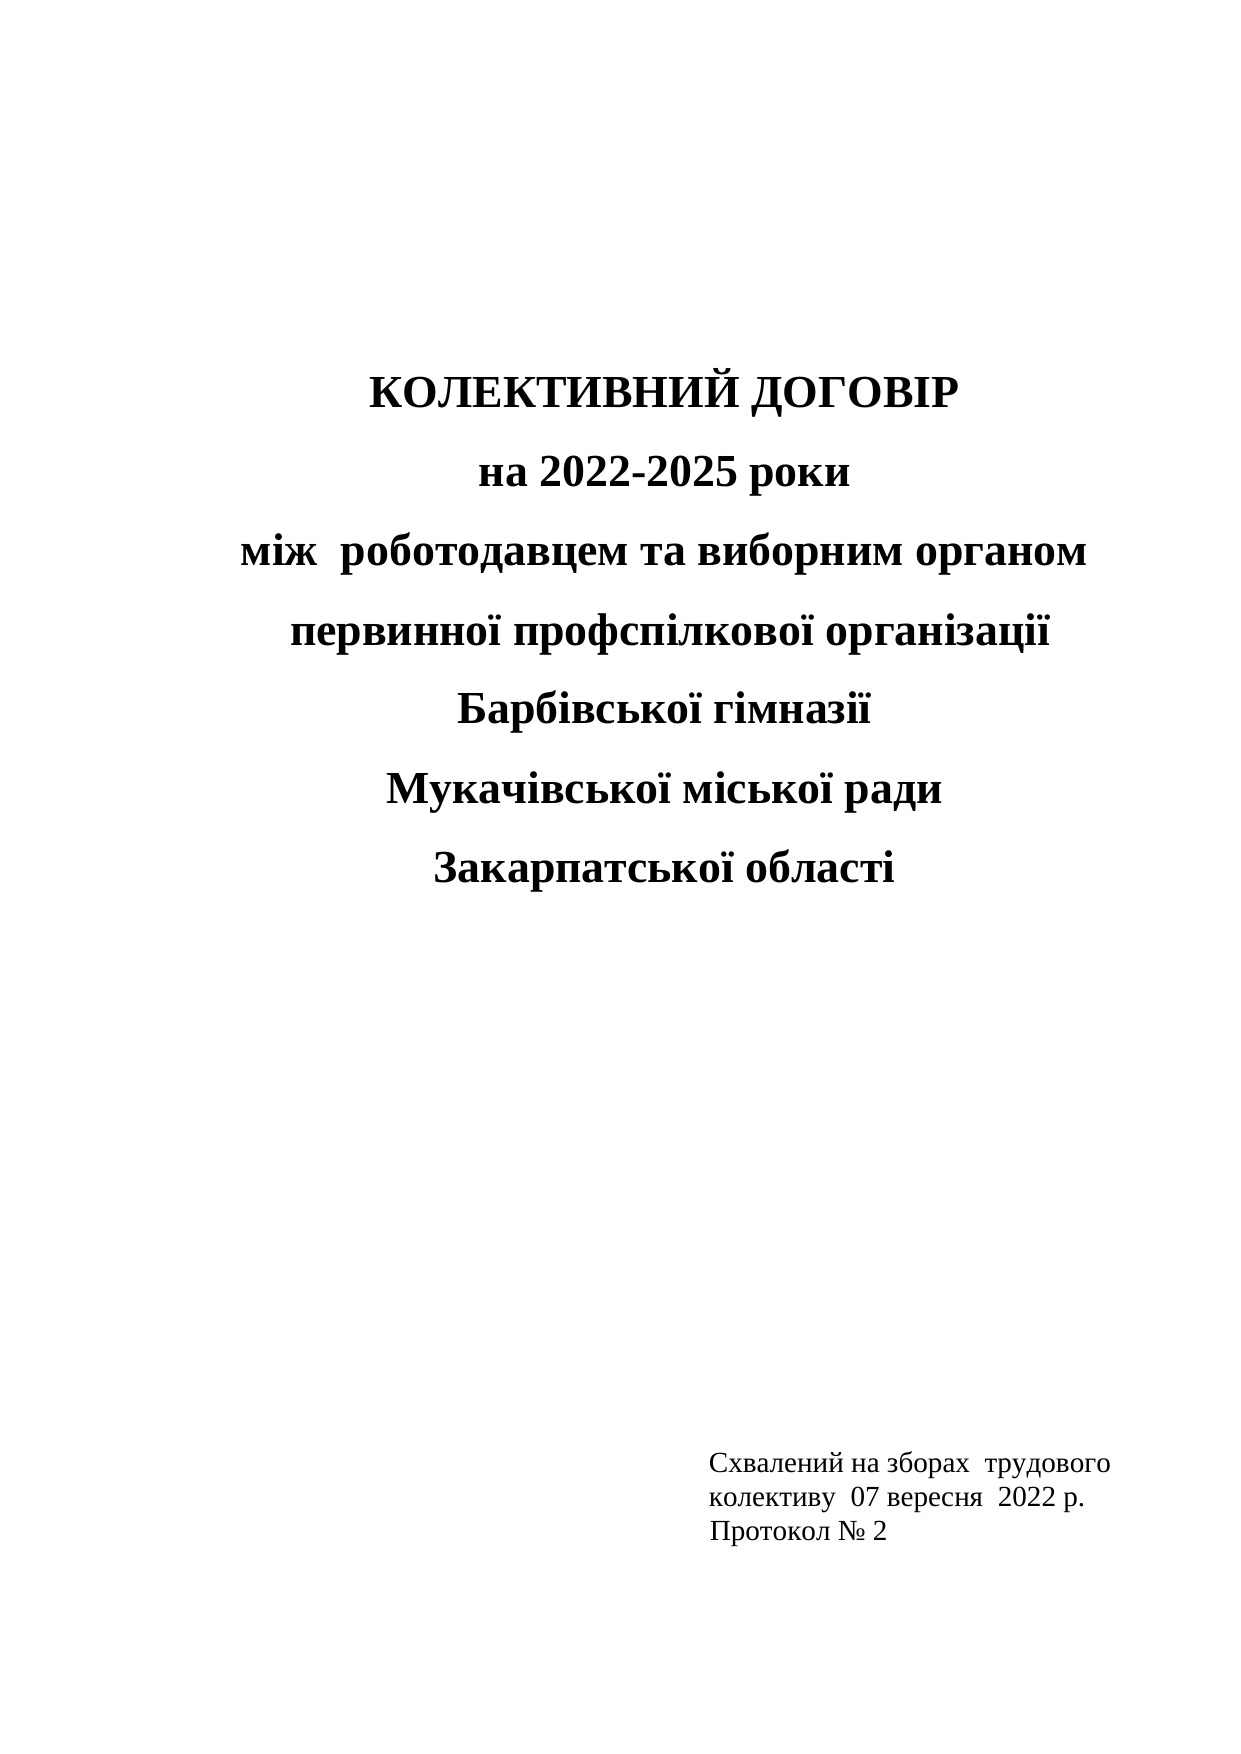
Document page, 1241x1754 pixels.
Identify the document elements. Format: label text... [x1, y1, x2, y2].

text Схвалений на зборах трудового [177, 1446, 1152, 1479]
text Закарпатської області [177, 839, 1152, 892]
text колективу 07 вересня 2022 р. [177, 1479, 1152, 1513]
text первинної профспілкової організації [177, 602, 1152, 655]
text на 2022-2025 роки [177, 444, 1152, 497]
text Барбівської гімназії [177, 681, 1152, 734]
text Протокол № 2 [177, 1513, 1152, 1546]
text КОЛЕКТИВНИЙ ДОГОВІР [177, 365, 1152, 418]
text Мукачівської міської ради [177, 760, 1152, 813]
text між роботодавцем та виборним органом [177, 523, 1152, 576]
